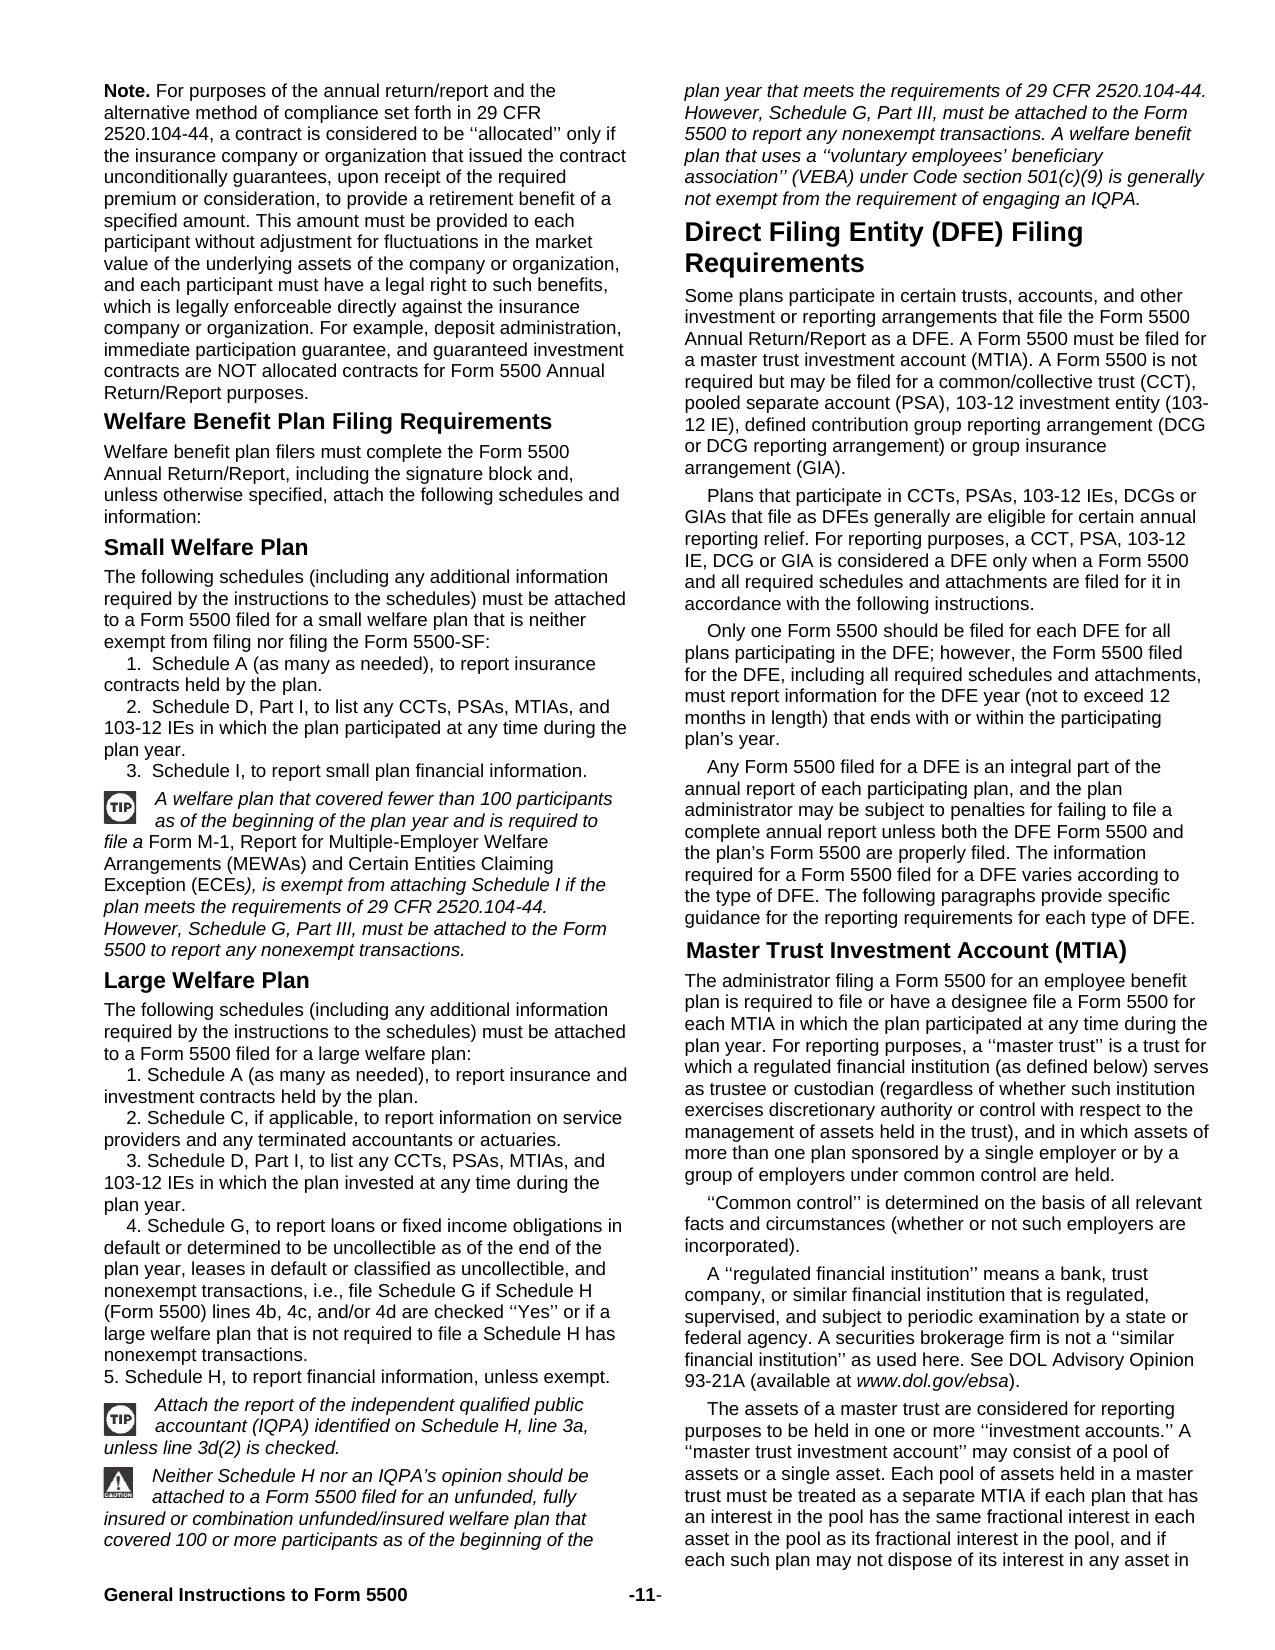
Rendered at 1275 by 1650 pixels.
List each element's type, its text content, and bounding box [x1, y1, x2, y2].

text 2. Schedule C, if applicable, to report information on service providers and any terminated accountants or actuaries. [103, 1107, 628, 1150]
text A welfare plan that covered fewer than 100 participants as of the beginning of the plan year and is required to file a Form M-1, Report for Multiple-Employer Welfare Arrangements (MEWAs) and Certain Entities Claiming Exception (ECEs), is exempt from attaching Schedule I if the plan meets the requirements of 29 CFR 2520.104-44. However, Schedule G, Part III, must be attached to the Form 5500 to report any nonexempt transactions. [103, 788, 628, 960]
text 4. Schedule G, to report loans or fixed income obligations in default or determined to be uncollectible as of the end of the plan year, leases in default or classified as uncollectible, and nonexempt transactions, i.e., file Schedule G if Schedule H (Form 5500) lines 4b, 4c, and/or 4d are checked ‘‘Yes’’ or if a large welfare plan that is not required to file a Schedule H has nonexempt transactions. [103, 1215, 628, 1366]
text Only one Form 5500 should be filed for each DFE for all plans participating in the DFE; however, the Form 5500 filed for the DFE, including all required schedules and attachments, must report information for the DFE year (not to exceed 12 months in length) that ends with or within the participating plan’s year. [684, 620, 1209, 750]
text 1. Schedule A (as many as needed), to report insurance and investment contracts held by the plan. [103, 1064, 628, 1107]
text Neither Schedule H nor an IQPA’s opinion should be attached to a Form 5500 filed for an unfunded, fully insured or combination unfunded/insured welfare plan that covered 100 or more participants as of the beginning of the plan year that meets the requirements of 29 CFR 2520.104-44. However, Schedule G, Part III, must be attached to the Form 5500 to report any nonexempt transactions. A welfare benefit plan that uses a ‘‘voluntary employees’ beneficiary association’’ (VEBA) under Code section 501(c)(9) is generally not exempt from the requirement of engaging an IQPA. [103, 1464, 628, 1551]
text Attach the report of the independent qualified public accountant (IQPA) identified on Schedule H, line 3a, unless line 3d(2) is checked. [103, 1394, 628, 1458]
text 5. Schedule H, to report financial information, unless exempt. [103, 1366, 628, 1387]
text Neither Schedule H nor an IQPA’s opinion should be attached to a Form 5500 filed for an unfunded, fully insured or combination unfunded/insured welfare plan that covered 100 or more participants as of the beginning of the plan year that meets the requirements of 29 CFR 2520.104-44. However, Schedule G, Part III, must be attached to the Form 5500 to report any nonexempt transactions. A welfare benefit plan that uses a ‘‘voluntary employees’ beneficiary association’’ (VEBA) under Code section 501(c)(9) is generally not exempt from the requirement of engaging an IQPA. [684, 80, 1209, 209]
text The administrator filing a Form 5500 for an employee benefit plan is required to file or have a designee file a Form 5500 for each MTIA in which the plan participated at any time during the plan year. For reporting purposes, a ‘‘master trust’’ is a trust for which a regulated financial institution (as defined below) serves as trustee or custodian (regardless of whether such institution exercises discretionary authority or control with respect to the management of assets held in the trust), and in which assets of more than one plan sponsored by a single employer or by a group of employers under common control are held. [684, 970, 1209, 1185]
text Large Welfare Plan [103, 967, 628, 993]
text Welfare benefit plan filers must complete the Form 5500 Annual Return/Report, including the signature block and, unless otherwise specified, attach the following schedules and information: [103, 441, 628, 527]
text Some plans participate in certain trusts, accounts, and other investment or reporting arrangements that file the Form 5500 Annual Return/Report as a DFE. A Form 5500 must be filed for a master trust investment account (MTIA). A Form 5500 is not required but may be filed for a common/collective trust (CCT), pooled separate account (PSA), 103-12 investment entity (103-12 IE), defined contribution group reporting arrangement (DCG or DCG reporting arrangement) or group insurance arrangement (GIA). [684, 284, 1209, 478]
text Any Form 5500 filed for a DFE is an integral part of the annual report of each participating plan, and the plan administrator may be subject to penalties for failing to file a complete annual report unless both the DFE Form 5500 and the plan’s Form 5500 are properly filed. The information required for a Form 5500 filed for a DFE varies according to the type of DFE. The following paragraphs provide specific guidance for the reporting requirements for each type of DFE. [684, 756, 1209, 928]
text 2. Schedule D, Part I, to list any CCTs, PSAs, MTIAs, and 103-12 IEs in which the plan participated at any time during the plan year. [103, 695, 628, 760]
text A ‘‘regulated financial institution’’ means a bank, trust company, or similar financial institution that is regulated, supervised, and subject to periodic examination by a state or federal agency. A securities brokerage firm is not a ‘‘similar financial institution’’ as used here. See DOL Advisory Opinion 93-21A (available at www.dol.gov/ebsa). [684, 1262, 1209, 1392]
picture [103, 791, 137, 824]
text Master Trust Investment Account (MTIA) [686, 935, 1209, 963]
picture [103, 1403, 137, 1436]
text 3. Schedule I, to report small plan financial information. [103, 760, 628, 782]
text The following schedules (including any additional information required by the instructions to the schedules) must be attached to a Form 5500 filed for a small welfare plan that is neither exempt from filing nor filing the Form 5500-SF: [103, 566, 628, 652]
text 1. Schedule A (as many as needed), to report insurance contracts held by the plan. [103, 652, 628, 695]
text 3. Schedule D, Part I, to list any CCTs, PSAs, MTIAs, and 103-12 IEs in which the plan invested at any time during the plan year. [103, 1150, 628, 1215]
text Small Welfare Plan [103, 533, 628, 560]
picture [103, 1467, 133, 1498]
text ‘‘Common control’’ is determined on the basis of all relevant facts and circumstances (whether or not such employers are incorporated). [684, 1192, 1209, 1256]
text Direct Filing Entity (DFE) Filing Requirements [684, 216, 1209, 278]
text Welfare Benefit Plan Filing Requirements [103, 410, 628, 435]
text The following schedules (including any additional information required by the instructions to the schedules) must be attached to a Form 5500 filed for a large welfare plan: [103, 999, 628, 1064]
text Note. For purposes of the annual return/report and the alternative method of compliance set forth in 29 CFR 2520.104-44, a contract is considered to be ‘‘allocated’’ only if the insurance company or organization that issued the contract unconditionally guarantees, upon receipt of the required premium or consideration, to provide a retirement benefit of a specified amount. This amount must be provided to each participant without adjustment for fluctuations in the market value of the underlying assets of the company or organization, and each participant must have a legal right to such benefits, which is legally enforceable directly against the insurance company or organization. For example, deposit administration, immediate participation guarantee, and guaranteed investment contracts are NOT allocated contracts for Form 5500 Annual Return/Report purposes. [103, 80, 628, 403]
text Plans that participate in CCTs, PSAs, 103-12 IEs, DCGs or GIAs that file as DFEs generally are eligible for certain annual reporting relief. For reporting purposes, a CCT, PSA, 103-12 IE, DCG or GIA is considered a DFE only when a Form 5500 and all required schedules and attachments are filed for it in accordance with the following instructions. [684, 485, 1209, 614]
